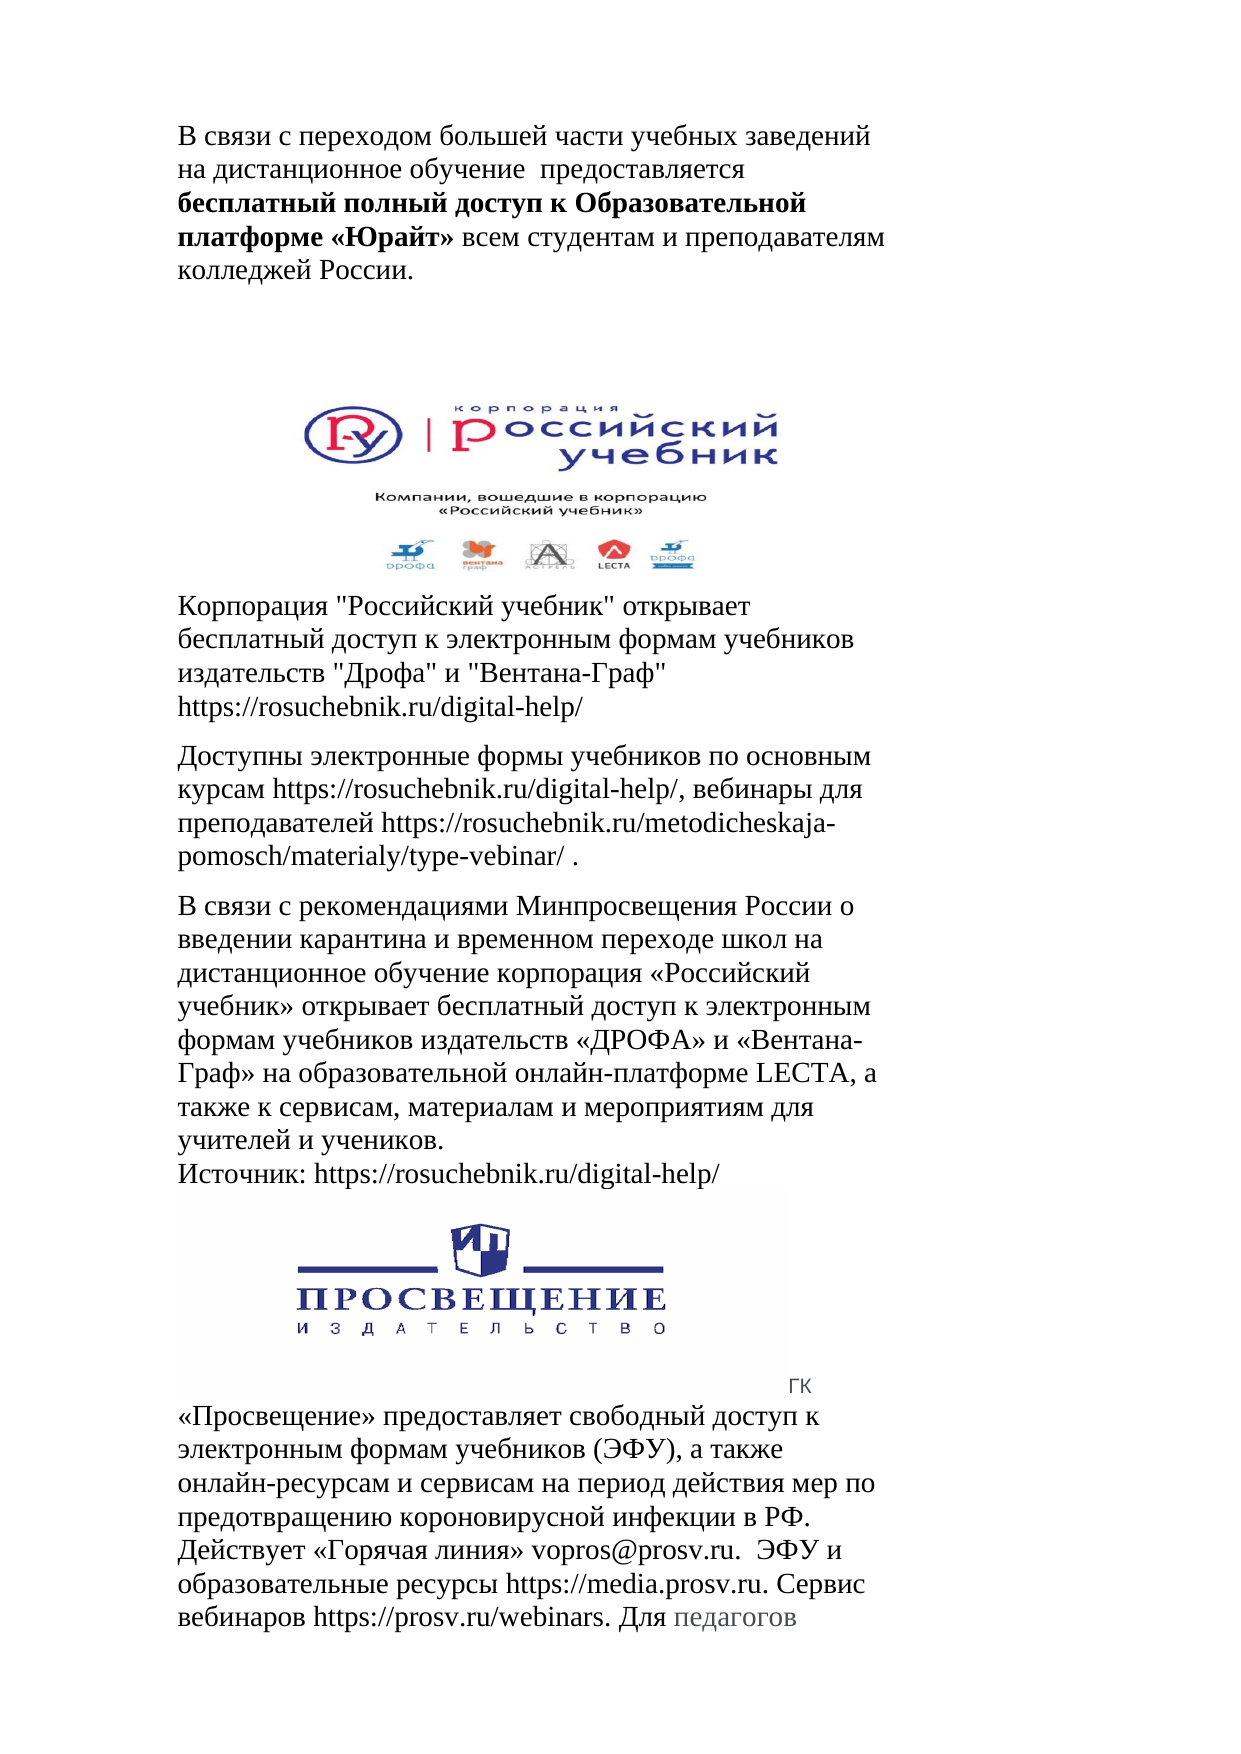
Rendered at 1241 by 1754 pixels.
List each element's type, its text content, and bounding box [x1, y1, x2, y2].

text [177, 1189, 886, 1633]
picture [177, 1189, 789, 1394]
text В связи с рекомендациями Минпросвещения России о введении карантина и временном переходе школ на дистанционное обучение корпорация «Российский учебник» открывает бесплатный доступ к электронным формам учебников издательств «ДРОФА» и «Вентана-Граф» на образовательной онлайн-платформе LECTA, а также к сервисам, материалам и мероприятиям для учителей и учеников. Источник: https://rosuchebnik.ru/digital-help/ [177, 888, 886, 1189]
text Корпорация "Российский учебник" открывает бесплатный доступ к электронным формам учебников издательств "Дрофа" и "Вентана-Граф" https://rosuchebnik.ru/digital-help/ [177, 589, 886, 722]
text В связи с переходом большей части учебных заведений на дистанционное обучение предоставляется бесплатный полный доступ к Образовательной платформе «Юрайт» всем студентам и преподавателям колледжей России. [177, 118, 886, 286]
picture [177, 350, 904, 589]
text Доступны электронные формы учебников по основным курсам https://rosuchebnik.ru/digital-help/, вебинары для преподавателей https://rosuchebnik.ru/metodicheskaja-pomosch/materialy/type-vebinar/ . [177, 738, 886, 872]
